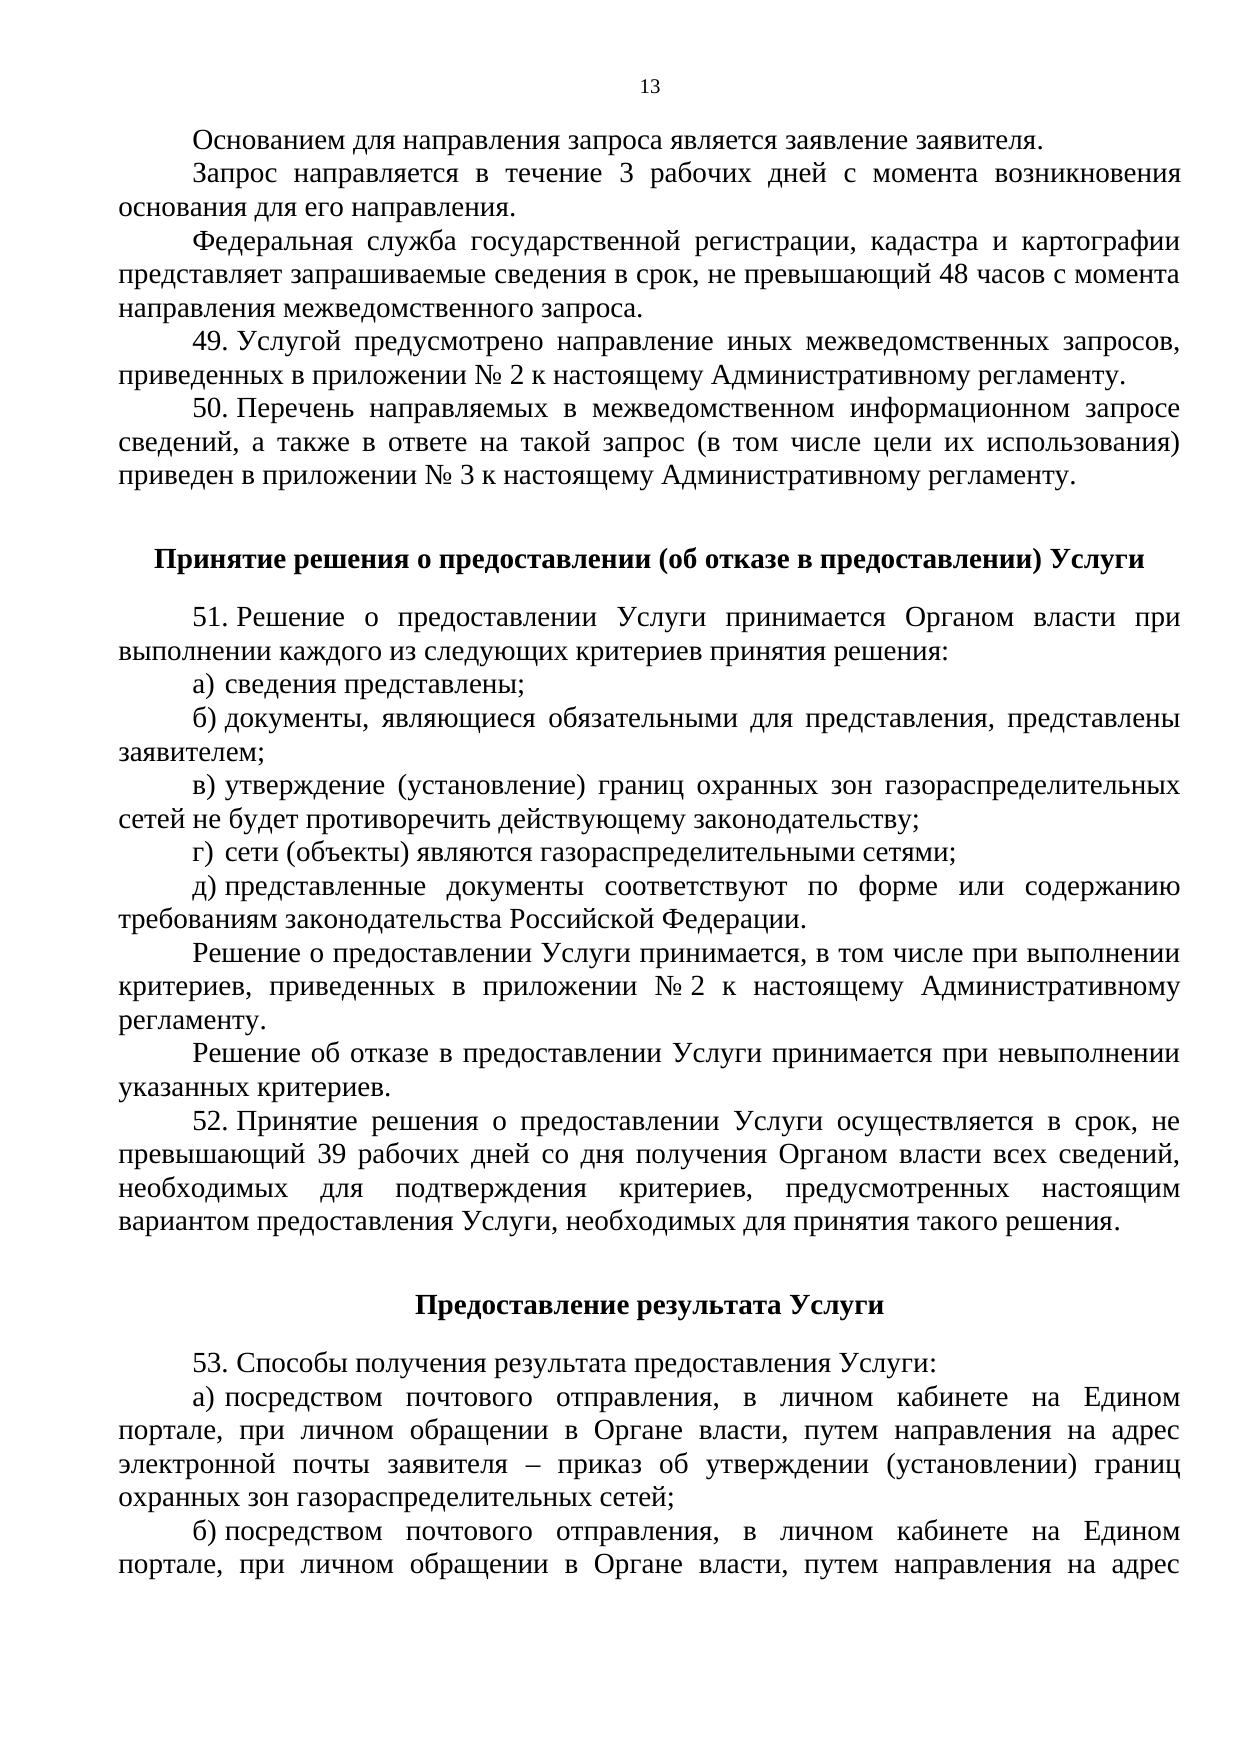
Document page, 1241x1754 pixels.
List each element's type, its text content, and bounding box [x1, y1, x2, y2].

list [118, 1513, 1181, 1580]
list Решение о предоставлении Услуги принимается Органом власти при выполнении каждого из следующих критериев принятия решения: [118, 599, 1181, 667]
list утверждение (установление) границ охранных зон газораспределительных сетей не будет противоречить действующему законодательству; [118, 767, 1181, 834]
list документы, являющиеся обязательными для представления, представлены заявителем; [118, 700, 1181, 767]
list сети (объекты) являются газораспределительными сетями; [118, 834, 1181, 868]
text Предоставление результата Услуги [118, 1287, 1181, 1320]
list посредством почтового отправления, в личном кабинете на Едином портале, при личном обращении в Органе власти, путем направления на адрес электронной почты заявителя – приказ об утверждении (установлении) границ охранных зон газораспределительных сетей; [118, 1379, 1181, 1513]
list представленные документы соответствуют по форме или содержанию требованиям законодательства Российской Федерации. [118, 868, 1181, 935]
list Перечень направляемых в межведомственном информационном запросе сведений, а также в ответе на такой запрос (в том числе цели их использования) приведен в приложении № 3 к настоящему Административному регламенту. [118, 390, 1181, 491]
text Принятие решения о предоставлении (об отказе в предоставлении) Услуги [118, 541, 1181, 574]
list Услугой предусмотрено направление иных межведомственных запросов, приведенных в приложении № 2 к настоящему Административному регламенту. [118, 323, 1181, 390]
text Запрос направляется в течение 3 рабочих дней с момента возникновения основания для его направления. [118, 156, 1181, 223]
text Федеральная служба государственной регистрации, кадастра и картографии представляет запрашиваемые сведения в срок, не превышающий 48 часов с момента направления межведомственного запроса. [118, 223, 1181, 323]
list сведения представлены; [118, 667, 1181, 700]
list Принятие решения о предоставлении Услуги осуществляется в срок, не превышающий 39 рабочих дней со дня получения Органом власти всех сведений, необходимых для подтверждения критериев, предусмотренных настоящим вариантом предоставления Услуги, необходимых для принятия такого решения. [118, 1103, 1181, 1237]
text Решение о предоставлении Услуги принимается, в том числе при выполнении критериев, приведенных в приложении № 2 к настоящему Административному регламенту. [118, 935, 1181, 1036]
text Основанием для направления запроса является заявление заявителя. [118, 122, 1181, 156]
list Способы получения результата предоставления Услуги: [118, 1345, 1181, 1379]
text Решение об отказе в предоставлении Услуги принимается при невыполнении указанных критериев. [118, 1036, 1181, 1103]
